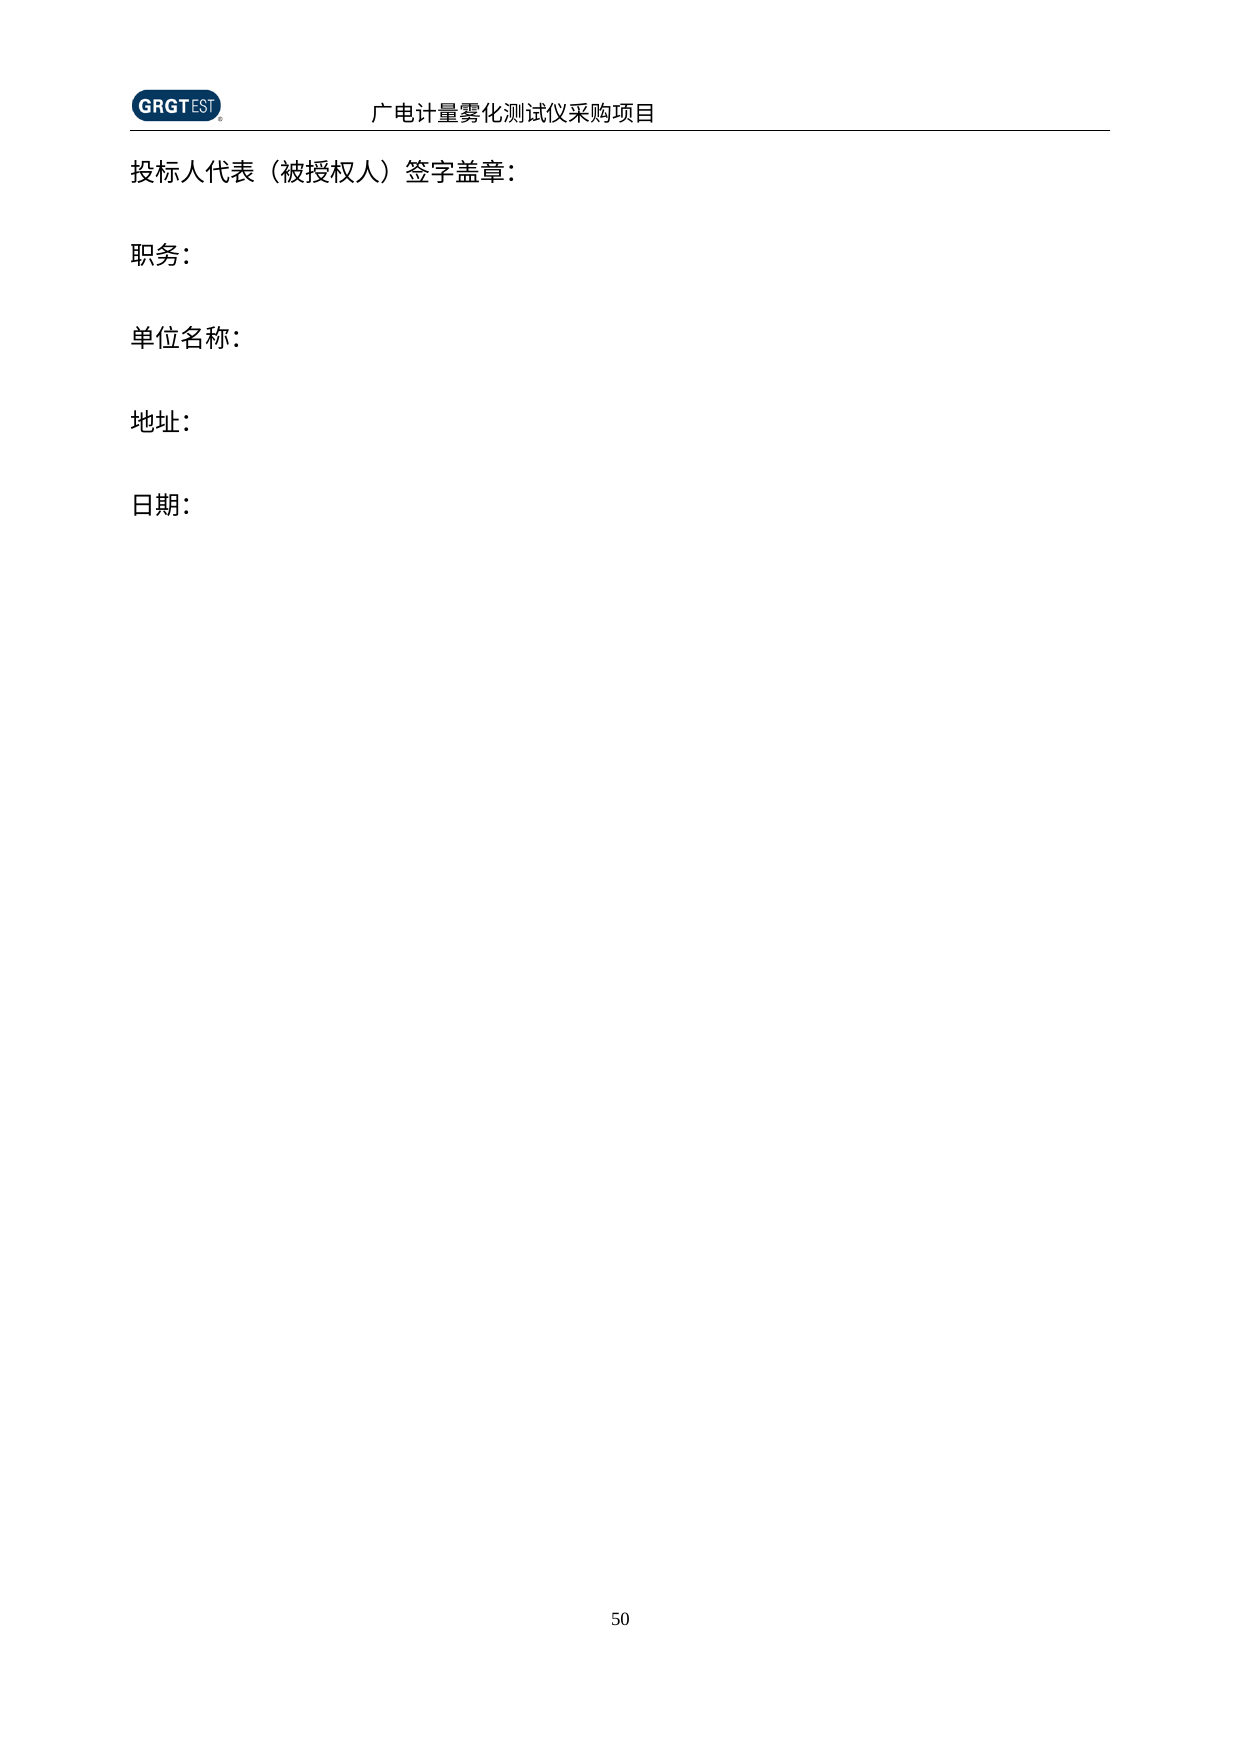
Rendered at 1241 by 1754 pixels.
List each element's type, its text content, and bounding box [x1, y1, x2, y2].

text 地址： [130, 388, 1163, 453]
picture [129, 88, 224, 122]
text 日期： [130, 471, 1163, 536]
text 职务： [130, 221, 1163, 286]
text 单位名称： [130, 304, 1163, 369]
text 投标人代表（被授权人）签字盖章： [130, 138, 1163, 203]
